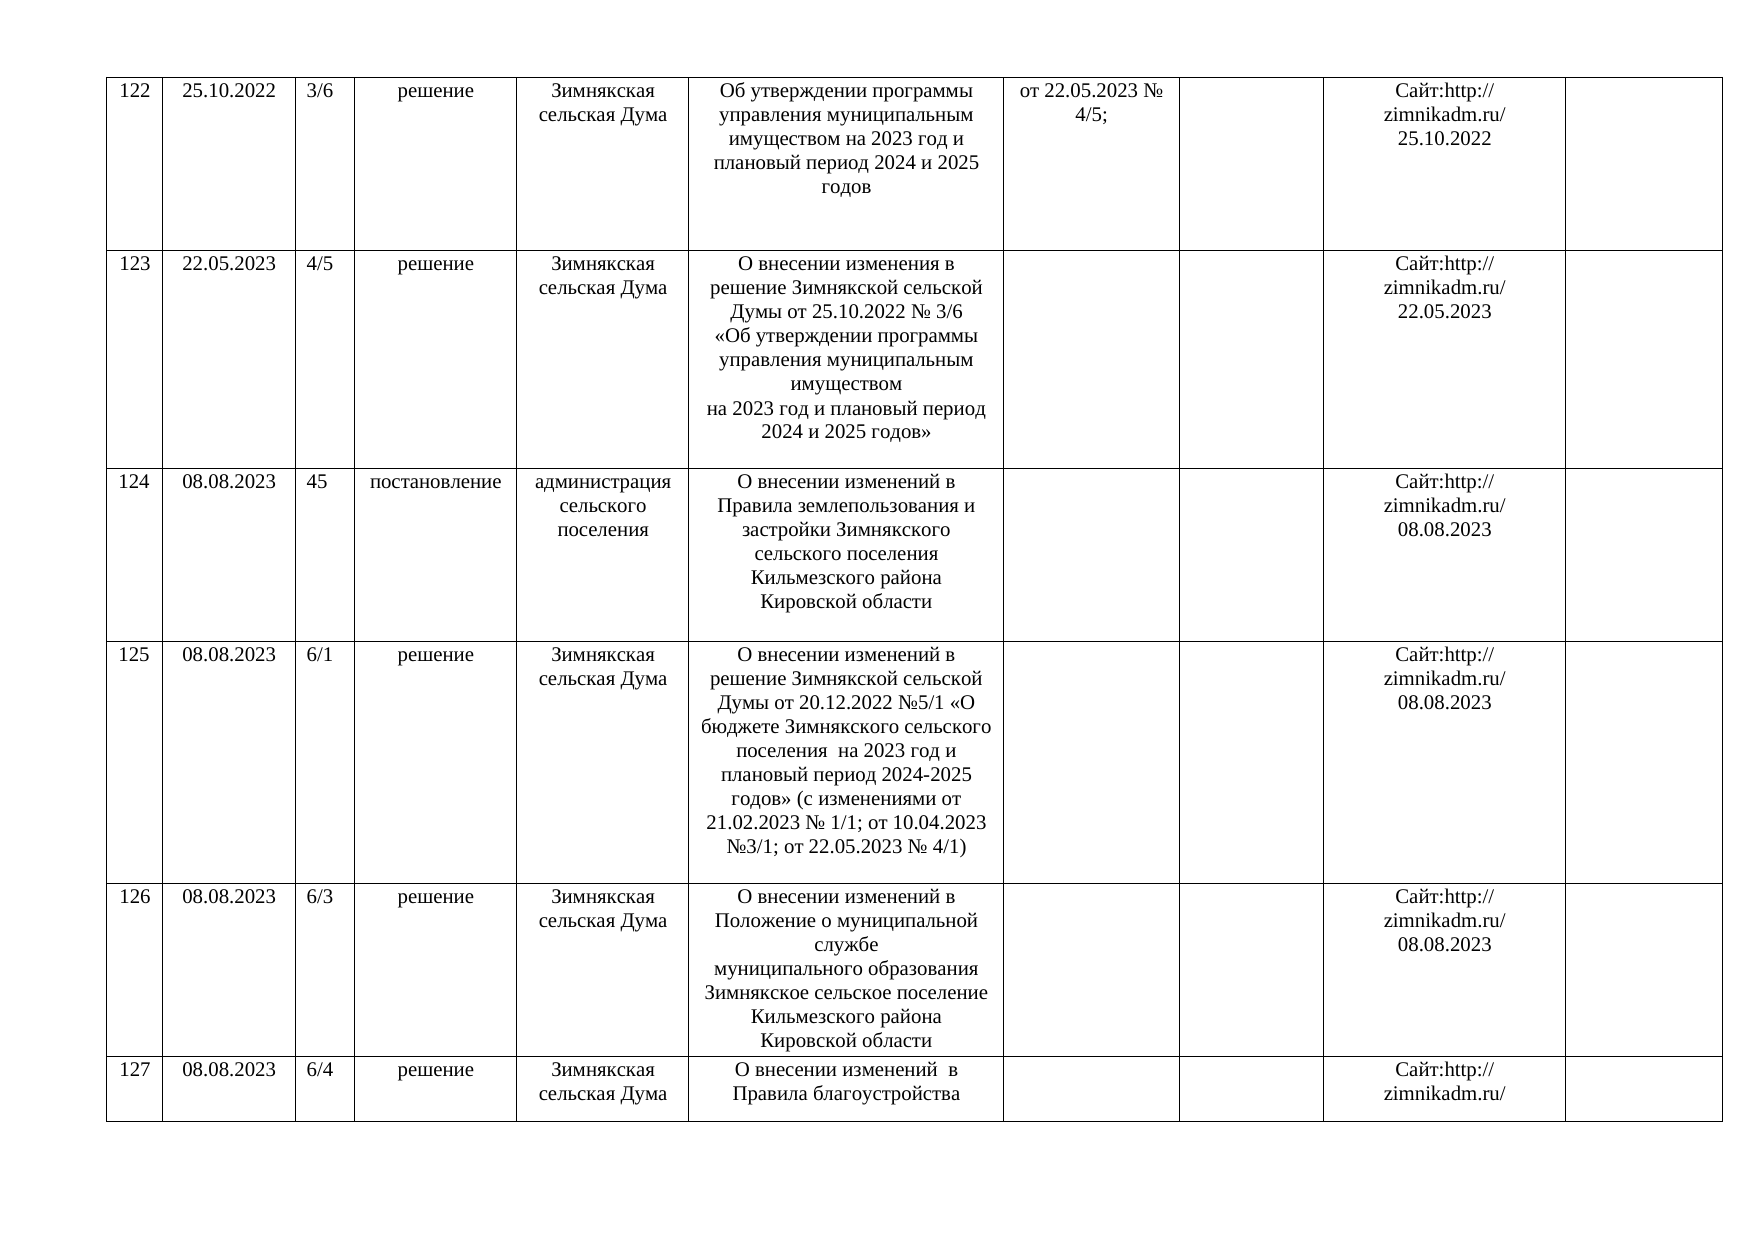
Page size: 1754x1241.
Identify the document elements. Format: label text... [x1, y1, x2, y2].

table_cell 4/5 [296, 251, 354, 468]
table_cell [1324, 1057, 1565, 1121]
table_cell 08.08.2023 [163, 884, 295, 1056]
table_cell решение [355, 251, 516, 468]
table_cell 08.08.2023 [163, 1057, 295, 1121]
table_cell 08.08.2023 [163, 642, 295, 882]
table_cell 125 [107, 642, 162, 882]
table_cell решение [355, 884, 516, 1056]
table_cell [517, 78, 688, 250]
table_cell Сайт:http://zimnikadm.ru/ 22.05.2023 [1324, 251, 1565, 468]
table_cell [1180, 1057, 1323, 1121]
table_cell [1566, 884, 1722, 1056]
table_cell решение [355, 1057, 516, 1121]
table_cell Зимнякская сельская Дума [517, 642, 688, 882]
table_cell администрация сельского поселения [517, 469, 688, 641]
table_cell О внесении изменений в Положение о муниципальной службе муниципального образования Зимнякское сельское поселение Кильмезского района Кировской области [689, 884, 1003, 1056]
table_cell [1566, 1057, 1722, 1121]
table_cell решение [355, 78, 516, 250]
table_cell 25.10.2022 [163, 78, 295, 250]
table_cell Зимнякская сельская Дума [517, 884, 688, 1056]
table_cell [689, 1057, 1003, 1121]
table_cell 126 [107, 884, 162, 1056]
table_cell [1566, 251, 1722, 468]
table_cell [517, 1057, 688, 1121]
table_cell от 22.05.2023 № 4/5; [1004, 78, 1179, 250]
table_cell [1004, 1057, 1179, 1121]
table_cell 6/3 [296, 884, 354, 1056]
table_cell О внесении изменения в решение Зимнякской сельской Думы от 25.10.2022 № 3/6 «Об утверждении программы управления муниципальным имуществом на 2023 год и плановый период 2024 и 2025 годов» [689, 251, 1003, 468]
table_cell [1180, 78, 1323, 250]
table_cell 127 [107, 1057, 162, 1121]
table_cell [1180, 642, 1323, 882]
table_cell [1004, 251, 1179, 468]
table_cell [1566, 642, 1722, 882]
table_cell 6/4 [296, 1057, 354, 1121]
table_cell 123 [107, 251, 162, 468]
table_cell Сайт:http://zimnikadm.ru/ 08.08.2023 [1324, 469, 1565, 641]
table_cell Сайт:http://zimnikadm.ru/ 08.08.2023 [1324, 884, 1565, 1056]
table_cell Об утверждении программы управления муниципальным имуществом на 2023 год и плановый период 2024 и 2025 годов [689, 78, 1003, 250]
table_cell Сайт:http://zimnikadm.ru/ 08.08.2023 [1324, 642, 1565, 882]
table_cell решение [355, 642, 516, 882]
table_cell О внесении изменений в Правила землепользования и застройки Зимнякского сельского поселения Кильмезского района Кировской области [689, 469, 1003, 641]
table_cell 3/6 [296, 78, 354, 250]
table_cell [1180, 251, 1323, 468]
table_cell 122 [107, 78, 162, 250]
table_cell постановление [355, 469, 516, 641]
table_cell О внесении изменений в решение Зимнякской сельской Думы от 20.12.2022 №5/1 «О бюджете Зимнякского сельского поселения на 2023 год и плановый период 2024-2025 годов» (с изменениями от 21.02.2023 № 1/1; от 10.04.2023 №3/1; от 22.05.2023 № 4/1) [689, 642, 1003, 882]
table_cell [1004, 884, 1179, 1056]
table_cell [1180, 884, 1323, 1056]
table_cell [1004, 642, 1179, 882]
table_cell [1566, 78, 1722, 250]
table_cell 6/1 [296, 642, 354, 882]
table_cell Зимнякская сельская Дума [517, 251, 688, 468]
table_cell [1004, 469, 1179, 641]
table_cell 45 [296, 469, 354, 641]
table_cell 22.05.2023 [163, 251, 295, 468]
table_cell [1566, 469, 1722, 641]
table_cell Сайт:http://zimnikadm.ru/ 25.10.2022 [1324, 78, 1565, 250]
table_cell [1180, 469, 1323, 641]
table_cell 124 [107, 469, 162, 641]
table_cell 08.08.2023 [163, 469, 295, 641]
